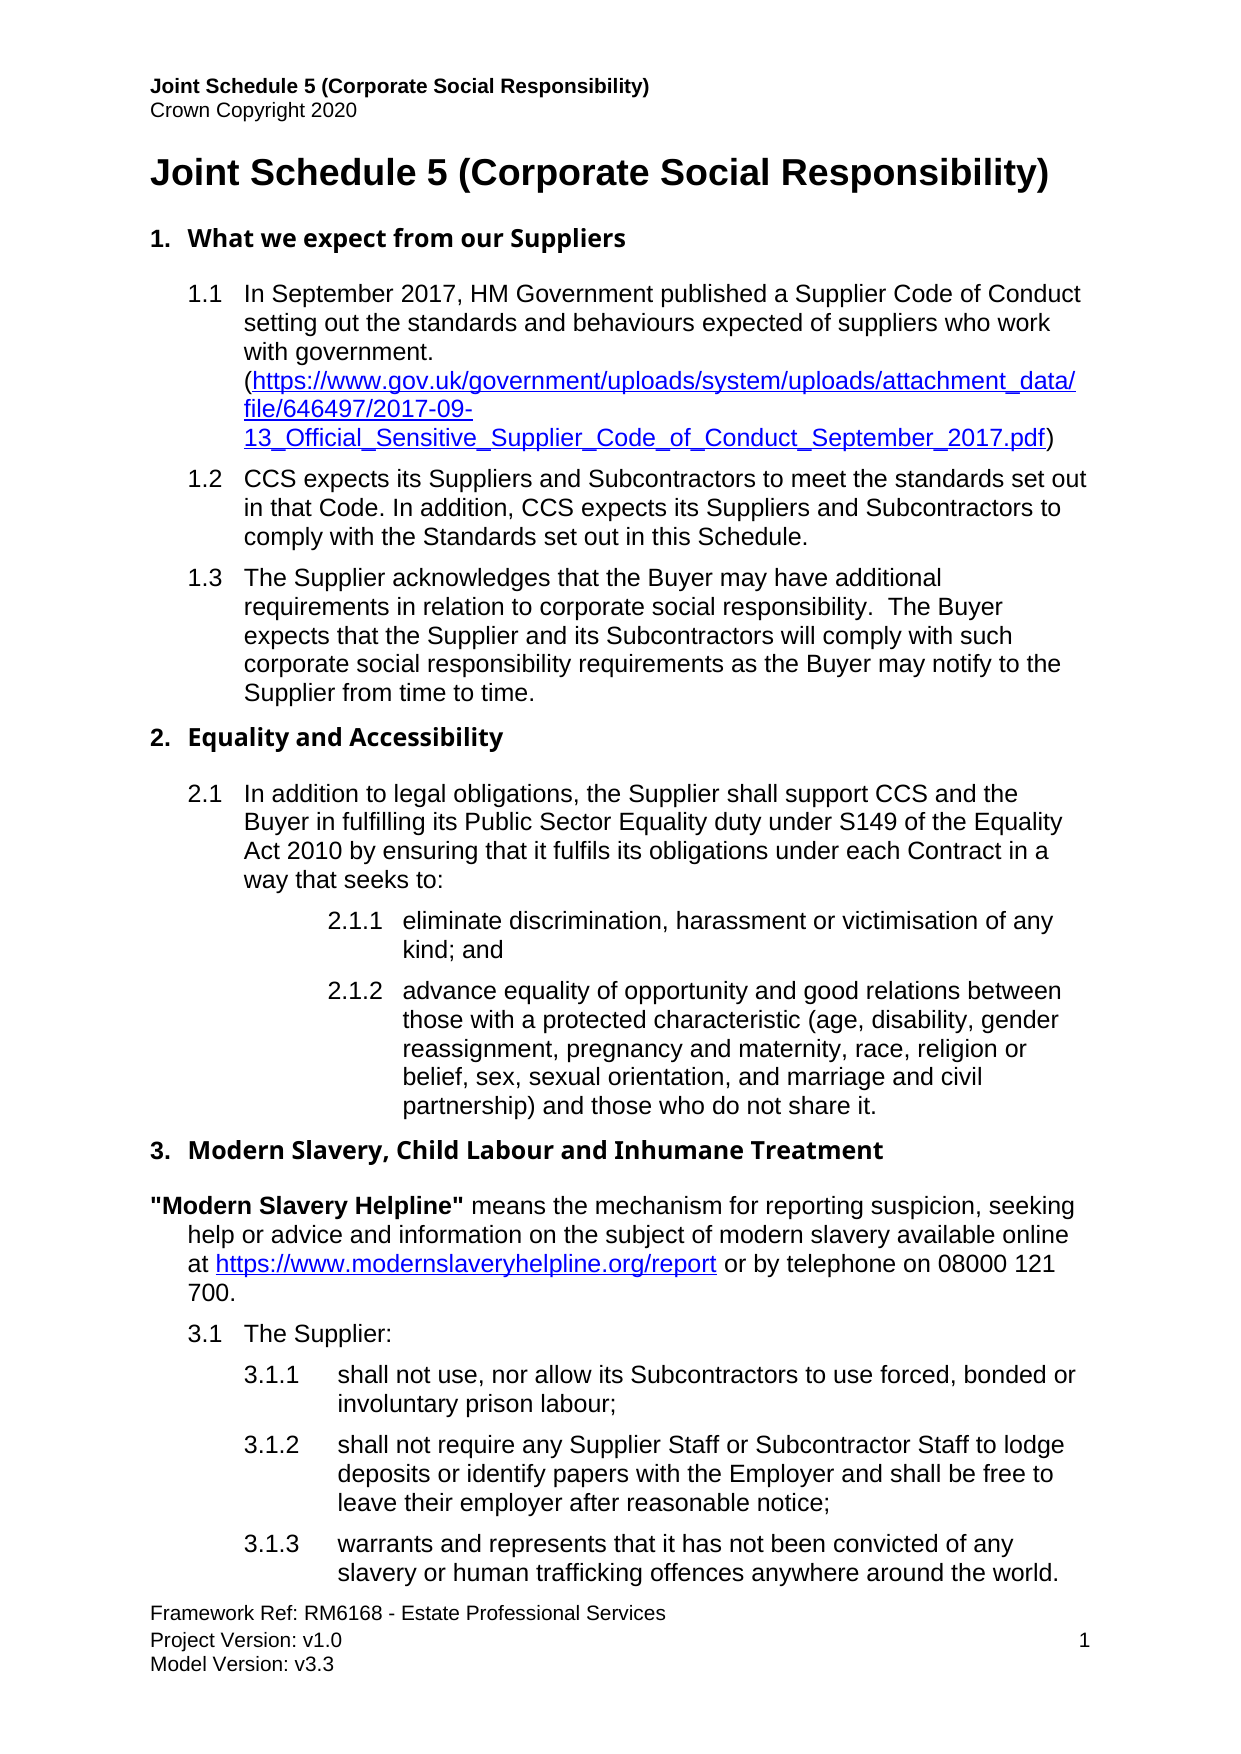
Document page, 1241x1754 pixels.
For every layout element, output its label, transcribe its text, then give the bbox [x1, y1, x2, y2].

list warrants and represents that it has not been convicted of any slavery or human trafficking offences anywhere around the world. [244, 1529, 1090, 1586]
list shall not require any Supplier Staff or Subcontractor Staff to lodge deposits or identify papers with the Employer and shall be free to leave their employer after reasonable notice; [244, 1430, 1090, 1516]
list CCS expects its Suppliers and Subcontractors to meet the standards set out in that Code. In addition, CCS expects its Suppliers and Subcontractors to comply with the Standards set out in this Schedule. [187, 464, 1090, 551]
list Modern Slavery, Child Labour and Inhumane Treatment [150, 1132, 1090, 1166]
list shall not use, nor allow its Subcontractors to use forced, bonded or involuntary prison labour; [244, 1360, 1090, 1418]
text Joint Schedule 5 (Corporate Social Responsibility) [150, 150, 1090, 193]
list In addition to legal obligations, the Supplier shall support CCS and the Buyer in fulfilling its Public Sector Equality duty under S149 of the Equality Act 2010 by ensuring that it fulfils its obligations under each Contract in a way that seeks to: [187, 778, 1090, 893]
list The Supplier: [187, 1319, 1090, 1348]
list Equality and Accessibility [150, 719, 1090, 753]
list The Supplier acknowledges that the Buyer may have additional requirements in relation to corporate social responsibility. The Buyer expects that the Supplier and its Subcontractors will comply with such corporate social responsibility requirements as the Buyer may notify to the Supplier from time to time. [187, 563, 1090, 707]
list advance equality of opportunity and good relations between those with a protected characteristic (age, disability, gender reassignment, pregnancy and maternity, race, religion or belief, sex, sexual orientation, and marriage and civil partnership) and those who do not share it. [327, 976, 1090, 1120]
list In September 2017, HM Government published a Supplier Code of Conduct setting out the standards and behaviours expected of suppliers who work with government. (https://www.gov.uk/government/uploads/system/uploads/attachment_data/file/646497/2017-09-13_Official_Sensitive_Supplier_Code_of_Conduct_September_2017.pdf) [187, 279, 1090, 452]
list eliminate discrimination, harassment or victimisation of any kind; and [327, 906, 1090, 963]
text "Modern Slavery Helpline" means the mechanism for reporting suspicion, seeking help or advice and information on the subject of modern slavery available online at https://www.modernslaveryhelpline.org/report or by telephone on 08000 121 700. [150, 1191, 1090, 1306]
list What we expect from our Suppliers [150, 220, 1090, 254]
